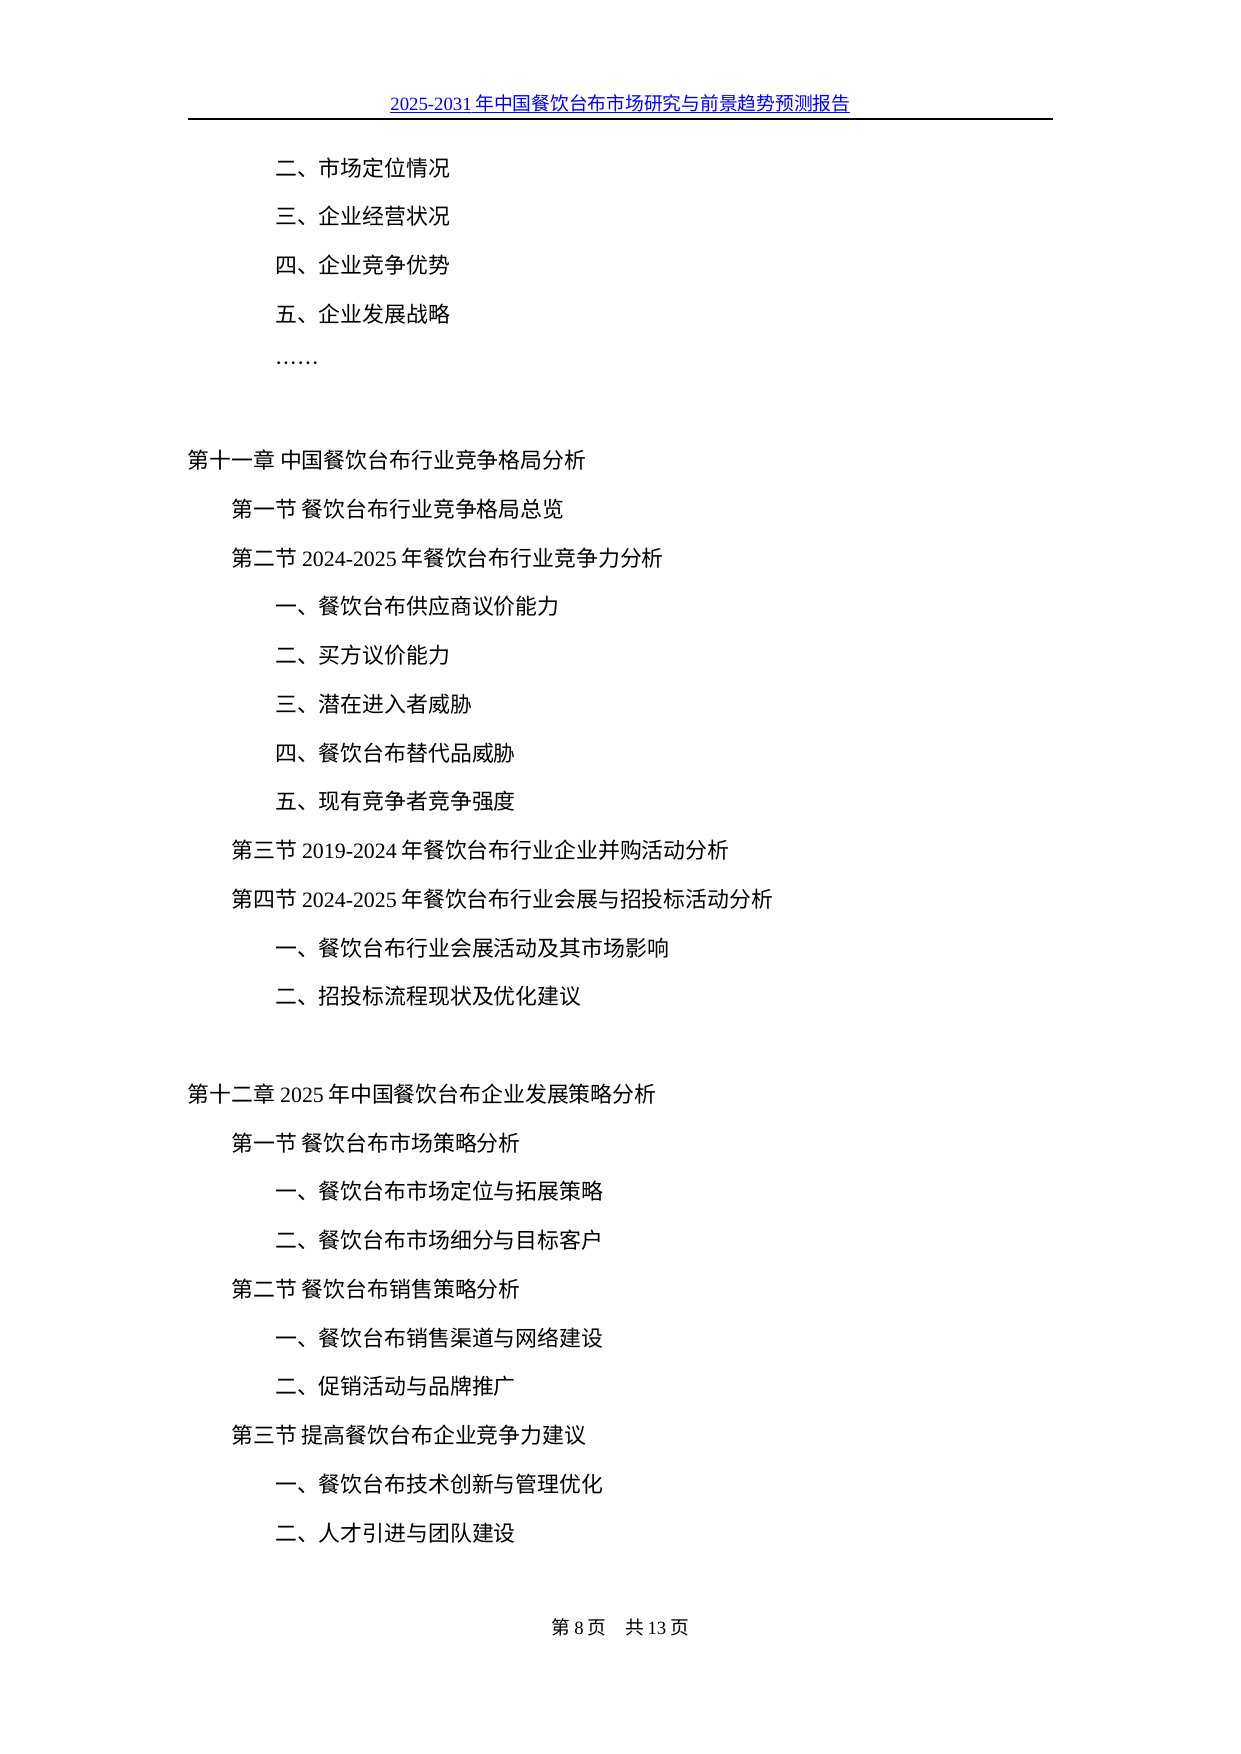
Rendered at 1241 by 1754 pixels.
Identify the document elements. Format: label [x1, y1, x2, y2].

text [187, 150, 1053, 1548]
